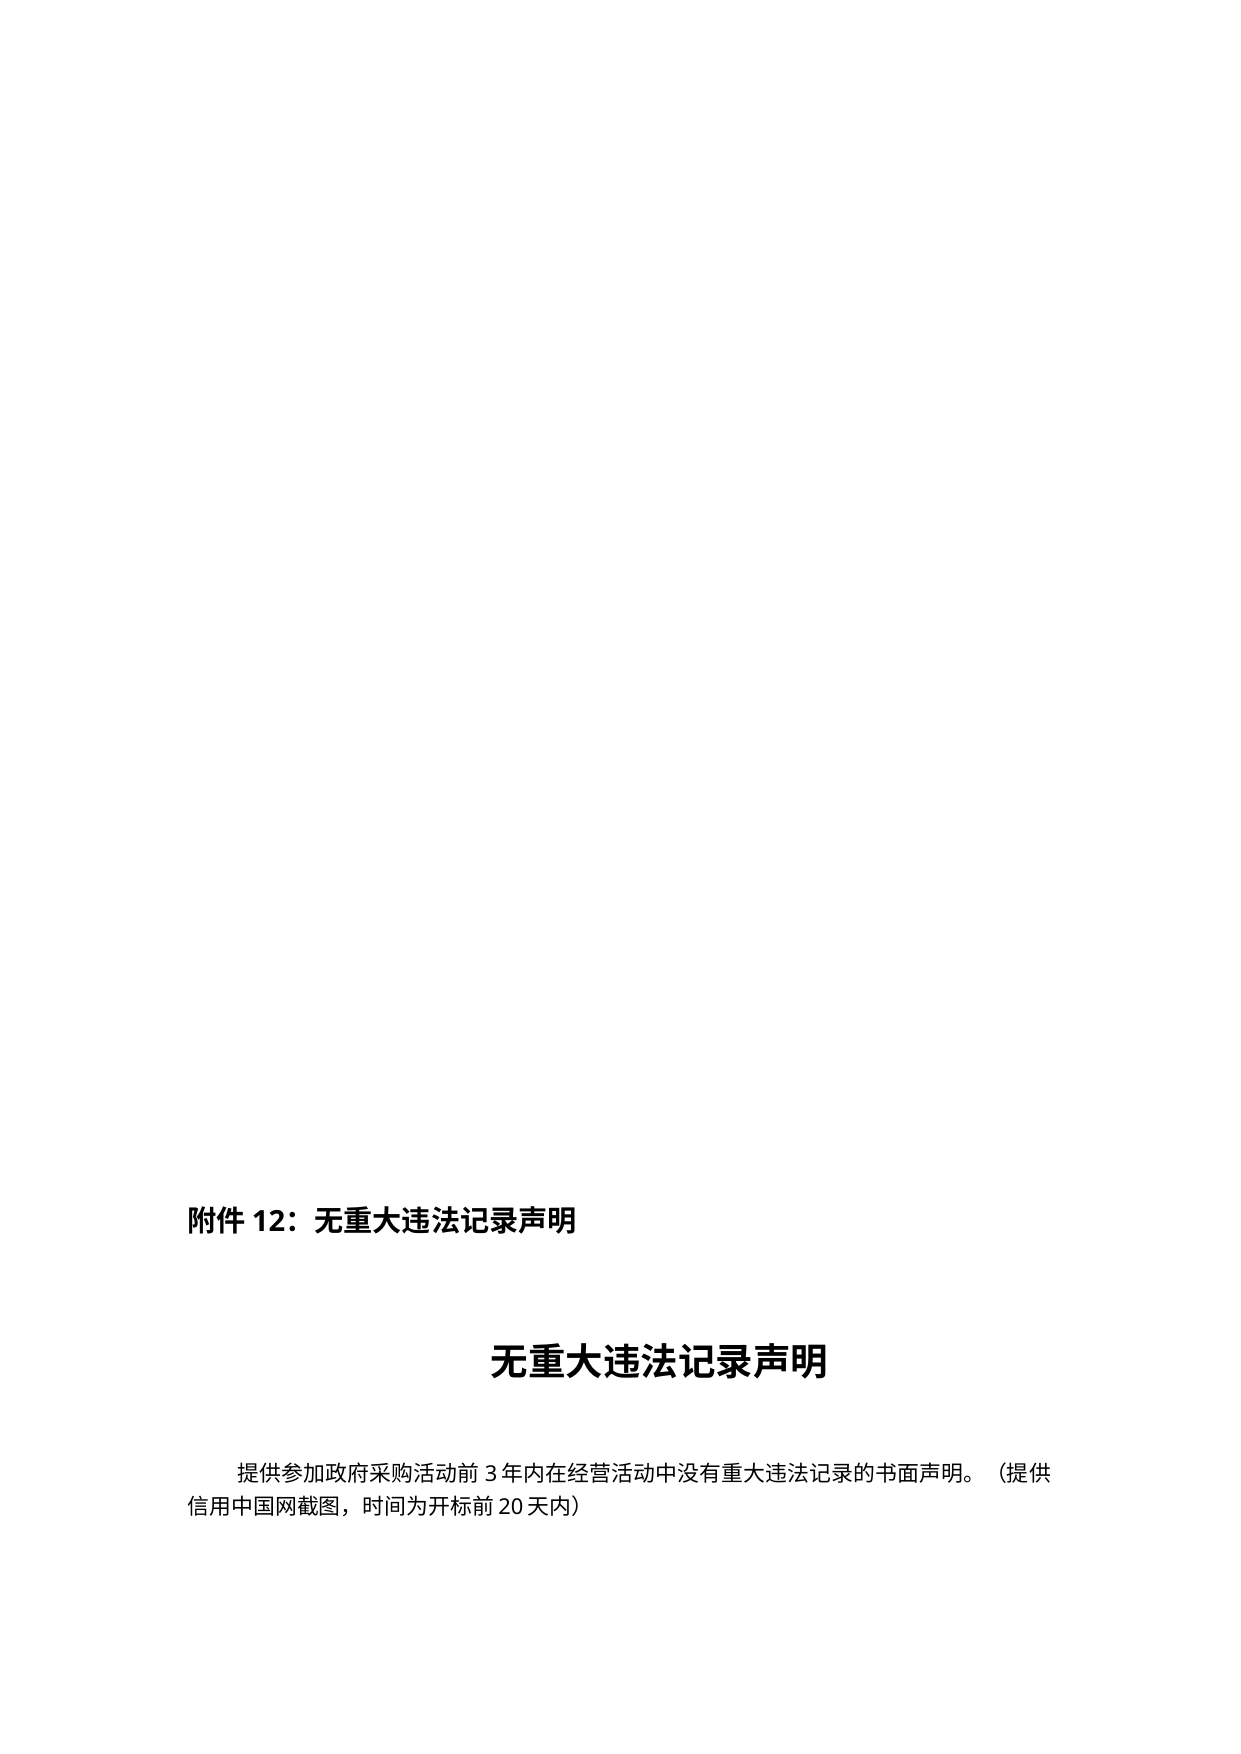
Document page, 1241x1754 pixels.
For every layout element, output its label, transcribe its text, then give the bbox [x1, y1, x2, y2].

text 无重大违法记录声明 [187, 1326, 1053, 1391]
text 附件12：无重大违法记录声明 [187, 1198, 1053, 1240]
text 提供参加政府采购活动前3年内在经营活动中没有重大违法记录的书面声明。（提供信用中国网截图，时间为开标前20天内） [187, 1456, 1053, 1521]
